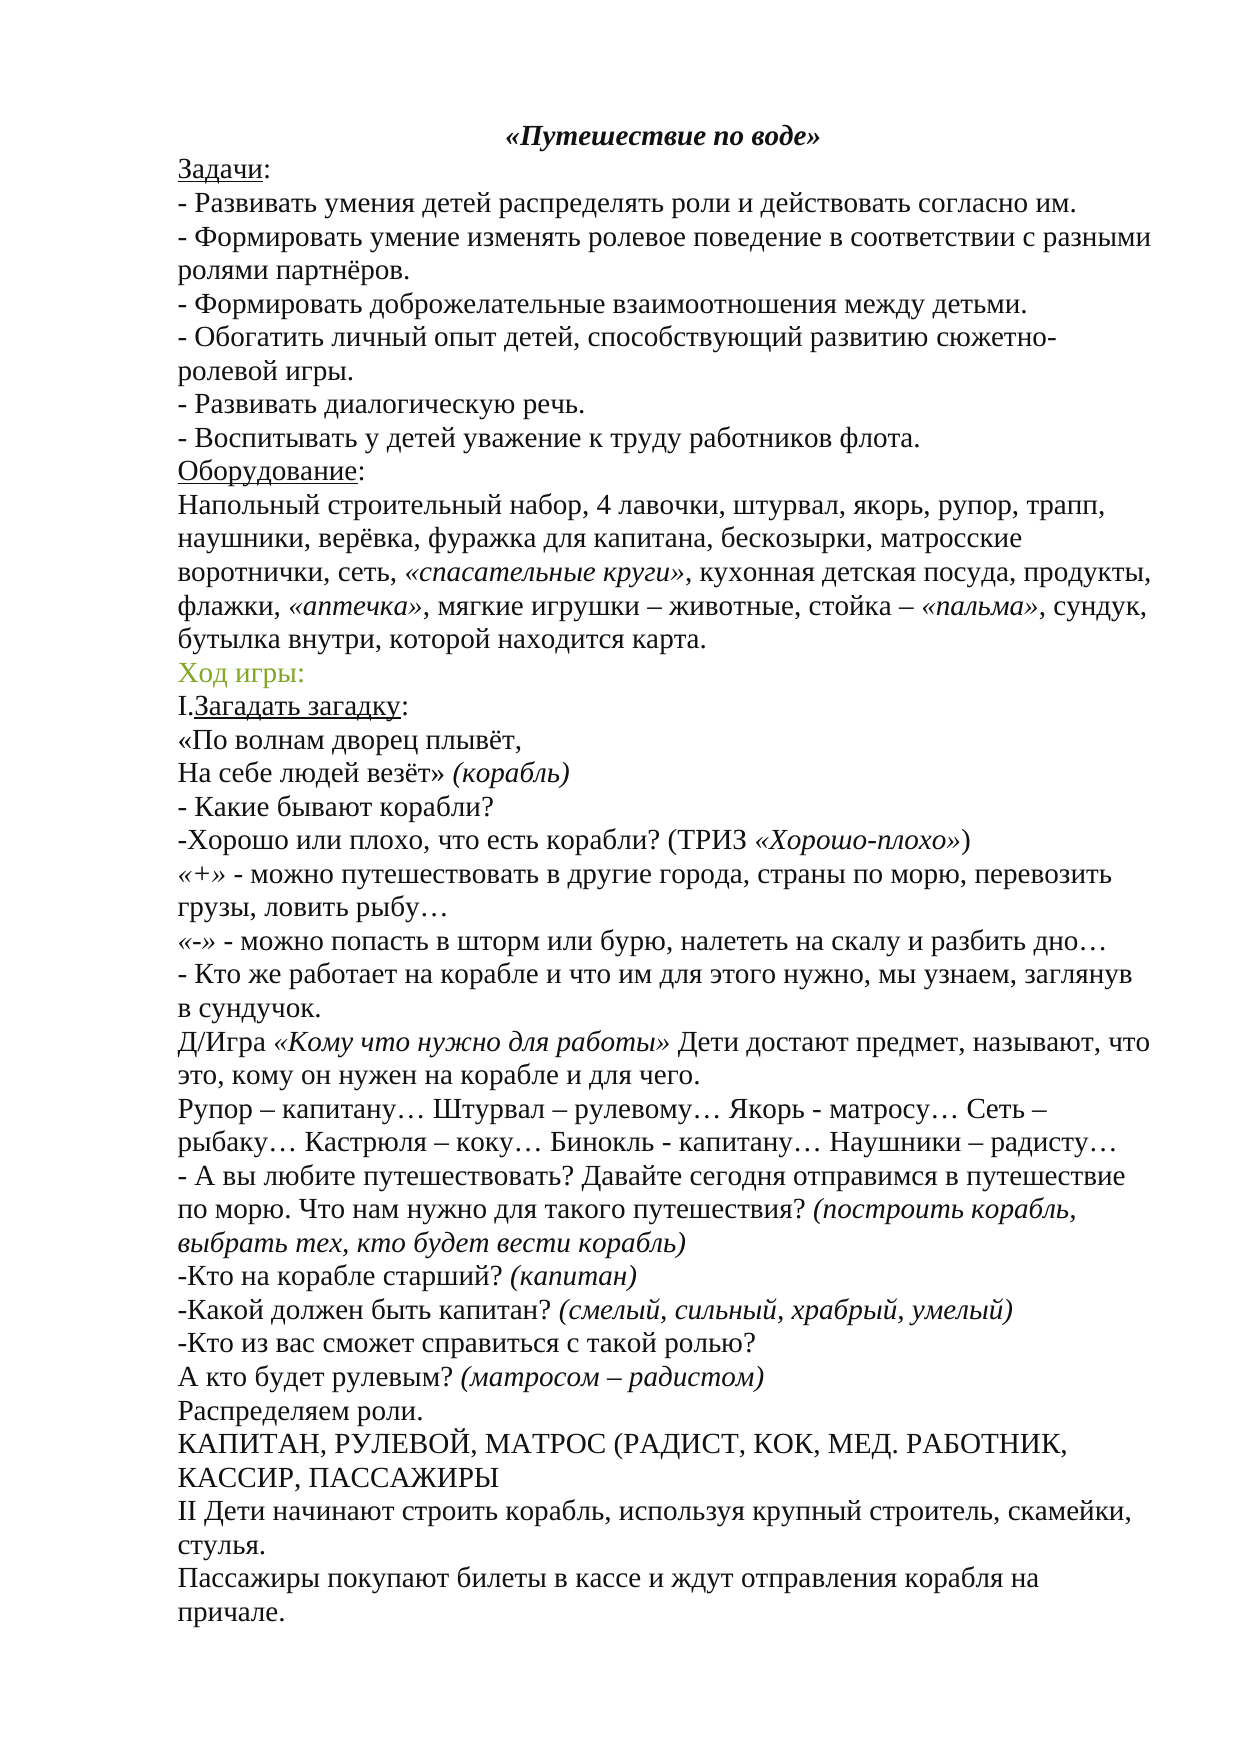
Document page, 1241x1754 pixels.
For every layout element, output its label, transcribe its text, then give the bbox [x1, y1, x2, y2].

text «+» - можно путешествовать в другие города, страны по морю, перевозить грузы, ловить рыбу… [177, 856, 1152, 923]
text - Формировать умение изменять ролевое поведение в соответствии с разными ролями партнёров. [177, 219, 1152, 286]
text Напольный строительный набор, 4 лавочки, штурвал, якорь, рупор, трапп, наушники, верёвка, фуражка для капитана, бескозырки, матросские воротнички, сеть, «спасательные круги», кухонная детская посуда, продукты, флажки, «аптечка», мягкие игрушки – животные, стойка – «пальма», сундук, бутылка внутри, которой находится карта. [177, 487, 1152, 655]
text «-» - можно попасть в шторм или бурю, налететь на скалу и разбить дно… [177, 923, 1152, 957]
text -Кто из вас сможет справиться с такой ролью? [177, 1326, 1152, 1359]
text «Путешествие по воде» [177, 118, 1152, 152]
text Оборудование: [177, 453, 1152, 487]
text Распределяем роли. [177, 1393, 1152, 1426]
text А кто будет рулевым? (матросом – радистом) [177, 1359, 1152, 1393]
text I.Загадать загадку: [177, 688, 1152, 722]
text - А вы любите путешествовать? Давайте сегодня отправимся в путешествие по морю. Что нам нужно для такого путешествия? (построить корабль, выбрать тех, кто будет вести корабль) [177, 1158, 1152, 1258]
text Пассажиры покупают билеты в кассе и ждут отправления корабля на причале. [177, 1560, 1152, 1627]
text Задачи: [177, 152, 1152, 185]
text Ход игры: [177, 655, 1152, 688]
text Д/Игра «Кому что нужно для работы» Дети достают предмет, называют, что это, кому он нужен на корабле и для чего. [177, 1024, 1152, 1091]
text «По волнам дворец плывёт, [177, 722, 1152, 755]
text - Развивать диалогическую речь. [177, 386, 1152, 420]
text - Кто же работает на корабле и что им для этого нужно, мы узнаем, заглянув в сундучок. [177, 957, 1152, 1024]
text - Обогатить личный опыт детей, способствующий развитию сюжетно-ролевой игры. [177, 319, 1152, 386]
text -Хорошо или плохо, что есть корабли? (ТРИЗ «Хорошо-плохо») [177, 822, 1152, 856]
text На себе людей везёт» (корабль) [177, 755, 1152, 789]
text II Дети начинают строить корабль, используя крупный строитель, скамейки, стулья. [177, 1493, 1152, 1560]
text -Какой должен быть капитан? (смелый, сильный, храбрый, умелый) [177, 1292, 1152, 1326]
text - Формировать доброжелательные взаимоотношения между детьми. [177, 286, 1152, 319]
text - Воспитывать у детей уважение к труду работников флота. [177, 420, 1152, 453]
text КАПИТАН, РУЛЕВОЙ, МАТРОС (РАДИСТ, КОК, МЕД. РАБОТНИК, КАССИР, ПАССАЖИРЫ [177, 1426, 1152, 1493]
text - Какие бывают корабли? [177, 789, 1152, 822]
text -Кто на корабле старший? (капитан) [177, 1258, 1152, 1292]
text Рупор – капитану… Штурвал – рулевому… Якорь - матросу… Сеть – рыбаку… Кастрюля – коку… Бинокль - капитану… Наушники – радисту… [177, 1091, 1152, 1158]
text - Развивать умения детей распределять роли и действовать согласно им. [177, 185, 1152, 219]
